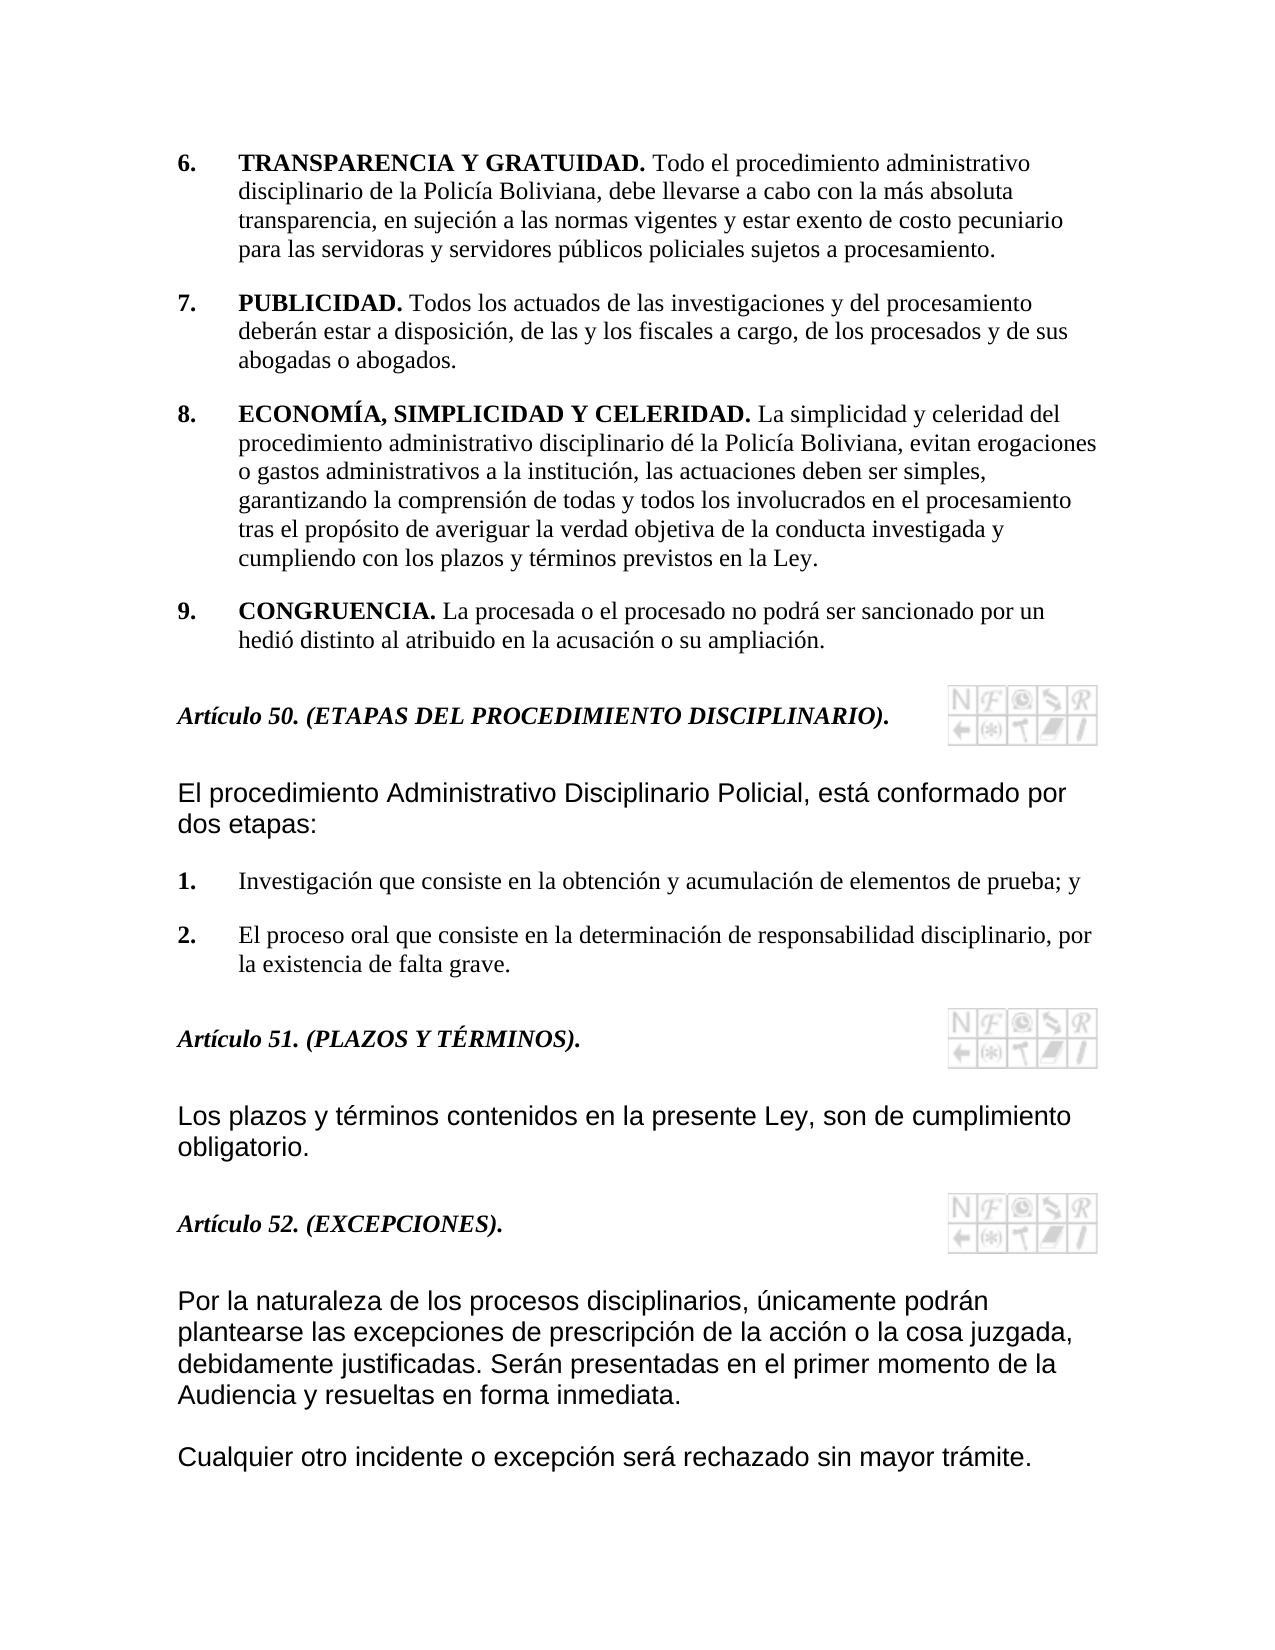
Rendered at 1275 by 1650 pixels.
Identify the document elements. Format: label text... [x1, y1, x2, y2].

picture [947, 1193, 1098, 1254]
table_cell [177, 148, 1098, 654]
table_cell Los plazos y términos contenidos en la presente Ley, son de cumplimiento obligatorio. [177, 1069, 1098, 1163]
picture [947, 685, 1098, 746]
table_cell [177, 654, 1098, 745]
table_cell Por la naturaleza de los procesos disciplinarios, únicamente podrán plantearse las excepciones de prescripción de la acción o la cosa juzgada, debidamente justificadas. Serán presentadas en el primer momento de la Audiencia y resueltas en forma inmediata. Cualquier otro incidente o excepción será rechazado sin mayor trámite. [177, 1254, 1098, 1473]
picture [947, 1008, 1098, 1069]
table_cell [177, 978, 1098, 1069]
table_cell El procedimiento Administrativo Disciplinario Policial, está conformado por dos etapas: [177, 745, 1098, 977]
table_cell [177, 1163, 1098, 1254]
